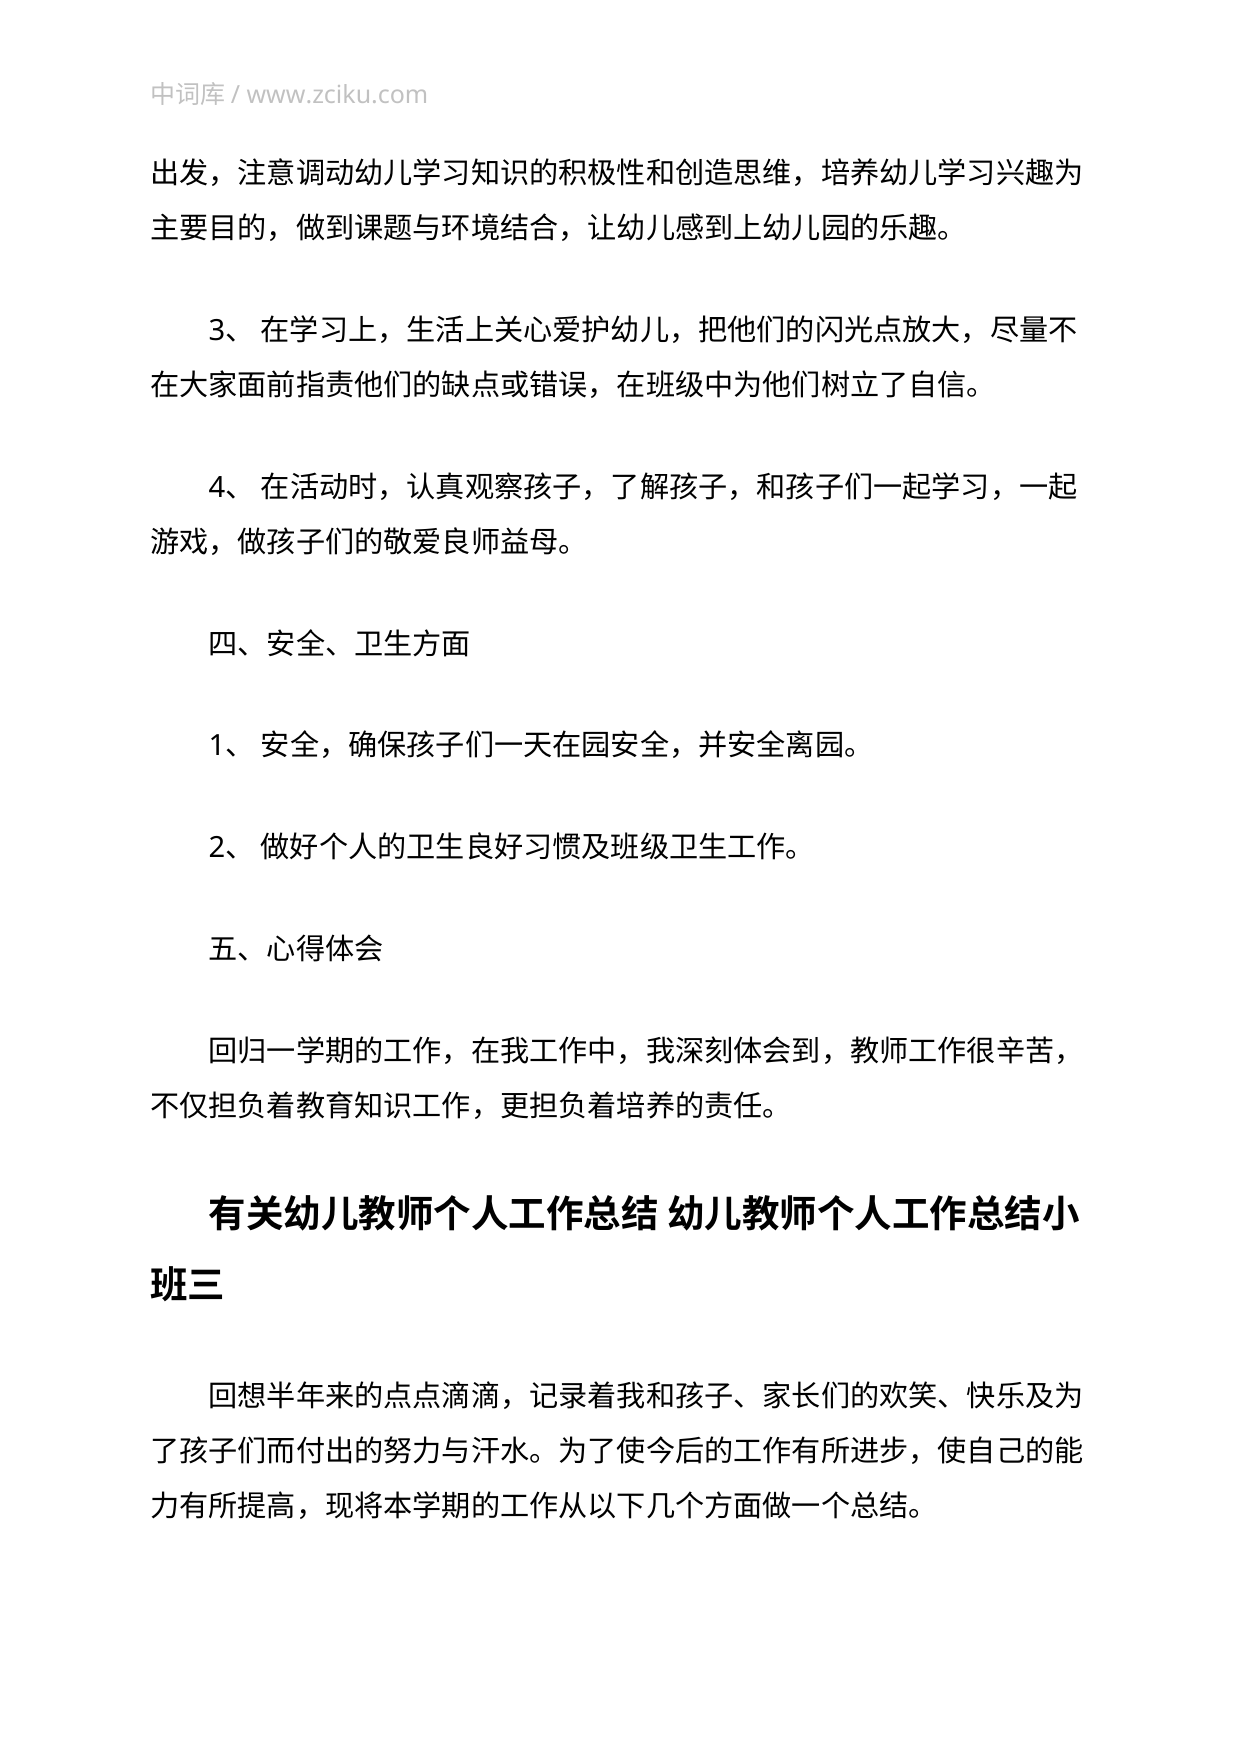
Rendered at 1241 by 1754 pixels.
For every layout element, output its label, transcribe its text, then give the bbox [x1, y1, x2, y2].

text 四、安全、卫生方面 [150, 620, 1090, 662]
text 4、 在活动时，认真观察孩子，了解孩子，和孩子们一起学习，一起游戏，做孩子们的敬爱良师益母。 [150, 463, 1090, 561]
text 有关幼儿教师个人工作总结 幼儿教师个人工作总结小班三 [150, 1184, 1090, 1309]
text 五、心得体会 [150, 926, 1090, 968]
text 1、 安全，确保孩子们一天在园安全，并安全离园。 [150, 722, 1090, 764]
text 回归一学期的工作，在我工作中，我深刻体会到，教师工作很辛苦，不仅担负着教育知识工作，更担负着培养的责任。 [150, 1028, 1090, 1125]
text 3、 在学习上，生活上关心爱护幼儿，把他们的闪光点放大，尽量不在大家面前指责他们的缺点或错误，在班级中为他们树立了自信。 [150, 307, 1090, 404]
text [150, 150, 1090, 247]
text 回想半年来的点点滴滴，记录着我和孩子、家长们的欢笑、快乐及为了孩子们而付出的努力与汗水。为了使今后的工作有所进步，使自己的能力有所提高，现将本学期的工作从以下几个方面做一个总结。 [150, 1372, 1090, 1524]
text 2、 做好个人的卫生良好习惯及班级卫生工作。 [150, 824, 1090, 866]
